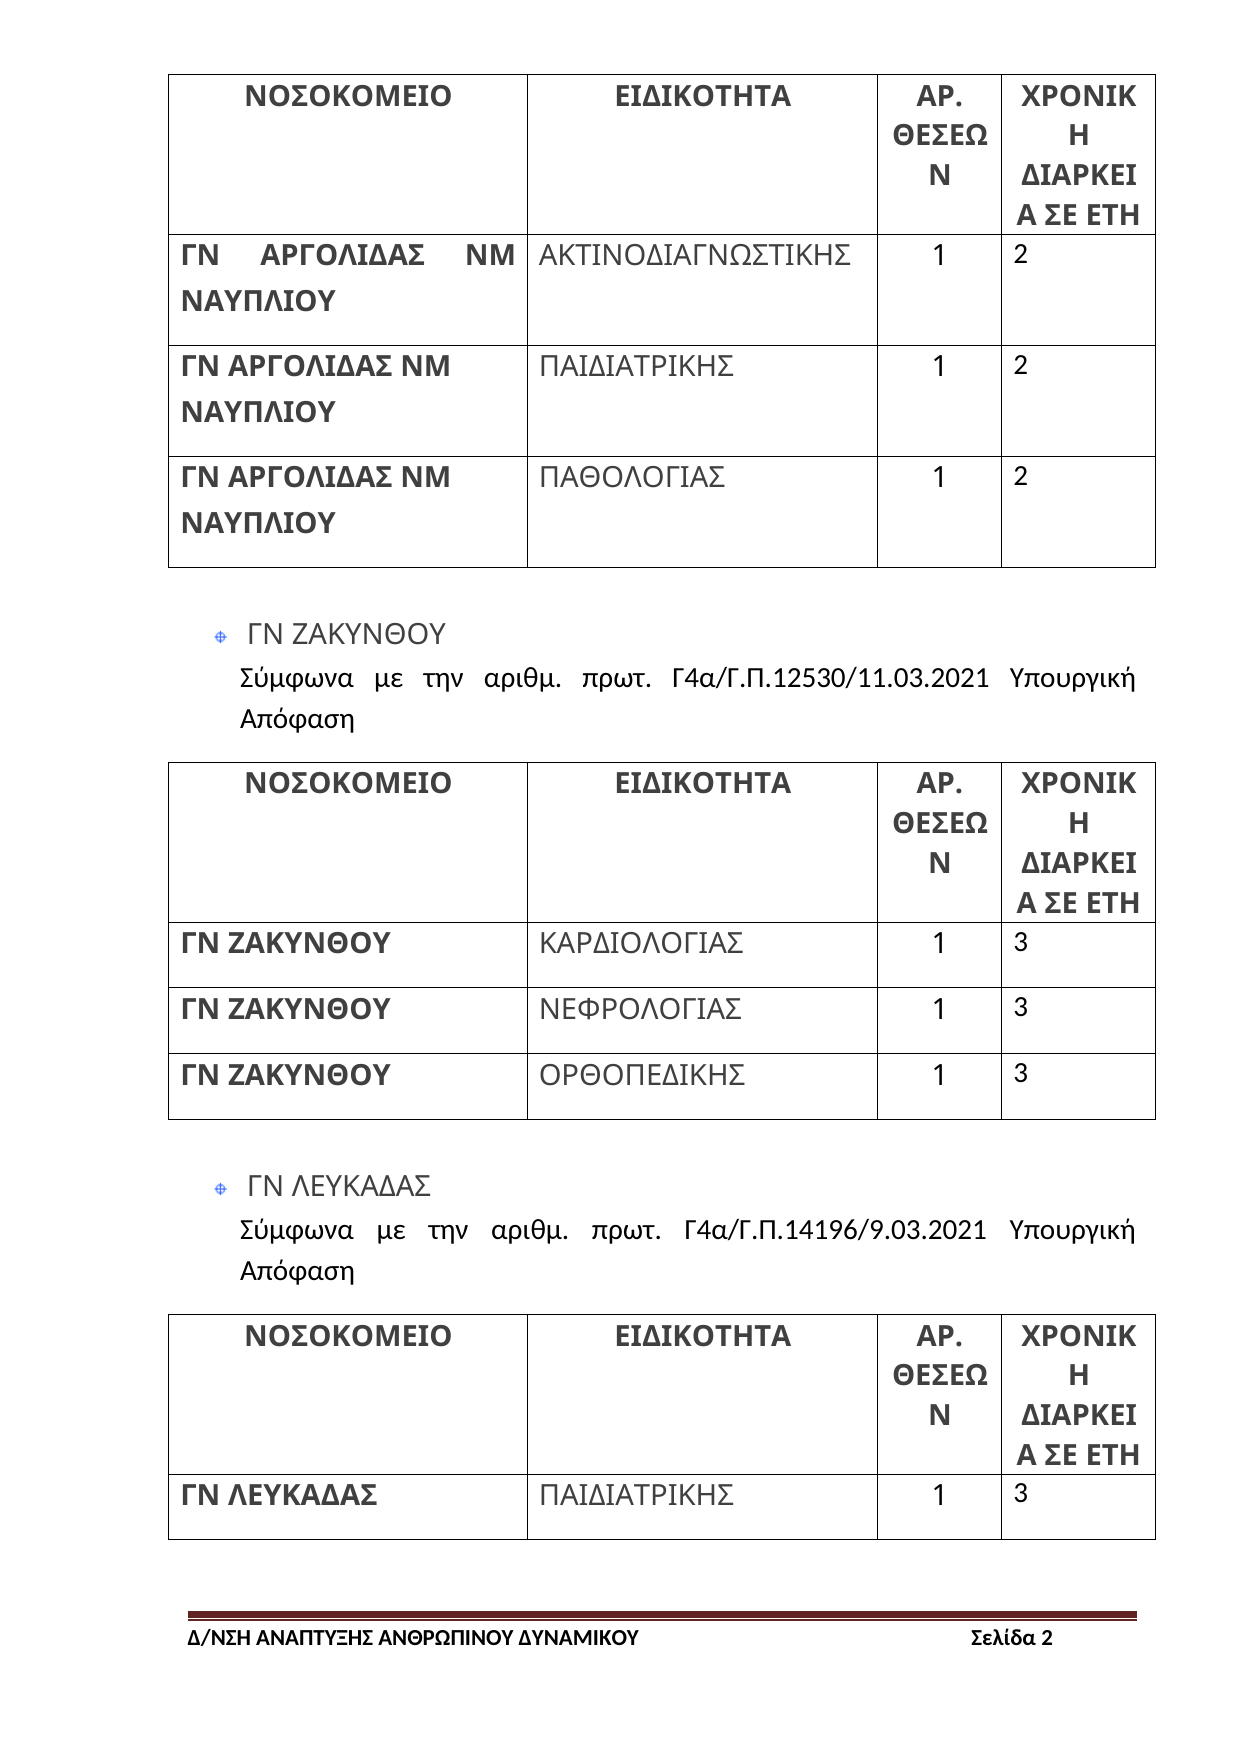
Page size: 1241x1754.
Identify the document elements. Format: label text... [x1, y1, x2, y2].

table_cell 1 [878, 923, 1001, 987]
table_cell ΚΑΡΔΙΟΛΟΓΙΑΣ [528, 923, 877, 987]
table_cell ΝΕΦΡΟΛΟΓΙΑΣ [528, 988, 877, 1053]
table_cell ΟΡΘΟΠΕΔΙΚΗΣ [528, 1054, 877, 1119]
table_cell ΓΝ ΑΡΓΟΛΙΔΑΣ ΝΜ ΝΑΥΠΛΙΟΥ [169, 346, 527, 456]
table_cell 2 [1002, 457, 1155, 567]
table_header ΝΟΣΟΚΟΜΕΙΟ [169, 75, 527, 234]
table_cell ΓΝ ΖΑΚΥΝΘΟΥ [169, 988, 527, 1053]
table_cell 3 [1002, 923, 1155, 987]
table_cell ΓΝ ΑΡΓΟΛΙΔΑΣ ΝΜ ΝΑΥΠΛΙΟΥ [169, 457, 527, 567]
table_cell 1 [878, 457, 1001, 567]
table_cell 1 [878, 1054, 1001, 1119]
table_cell 1 [878, 1475, 1001, 1539]
picture [210, 1180, 227, 1197]
table_header ΝΟΣΟΚΟΜΕΙΟ [169, 1315, 527, 1473]
table_cell 1 [878, 235, 1001, 345]
table_cell ΠΑΙΔΙΑΤΡΙΚΗΣ [528, 346, 877, 456]
table_header ΕΙΔΙΚΟΤΗΤΑ [528, 1315, 877, 1473]
table_header ΕΙΔΙΚΟΤΗΤΑ [528, 75, 877, 234]
table_header ΕΙΔΙΚΟΤΗΤΑ [528, 763, 877, 922]
table_header ΝΟΣΟΚΟΜΕΙΟ [169, 763, 527, 922]
table_cell 3 [1002, 1475, 1155, 1539]
list ΓΝ ΖΑΚΥΝΘΟΥ [209, 613, 1137, 653]
table_header ΧΡΟΝΙΚΗ ΔΙΑΡΚΕΙΑ ΣΕ ΕΤΗ [1002, 75, 1155, 234]
table_cell ΓΝ ΛΕΥΚΑΔΑΣ [169, 1475, 527, 1539]
table_cell 2 [1002, 346, 1155, 456]
table_cell 2 [1002, 235, 1155, 345]
picture [210, 628, 227, 645]
table_header ΑΡ. ΘΕΣΕΩΝ [878, 75, 1001, 234]
table_cell 1 [878, 988, 1001, 1053]
table_cell ΠΑΙΔΙΑΤΡΙΚΗΣ [528, 1475, 877, 1539]
table_cell ΠΑΘΟΛΟΓΙΑΣ [528, 457, 877, 567]
table_header ΑΡ. ΘΕΣΕΩΝ [878, 763, 1001, 922]
table_cell ΓΝ ΖΑΚΥΝΘΟΥ [169, 1054, 527, 1119]
list Σύμφωνα με την αριθμ. πρωτ. Γ4α/Γ.Π.14196/9.03.2021 Υπουργική Απόφαση [240, 1211, 1137, 1288]
list Σύμφωνα με την αριθμ. πρωτ. Γ4α/Γ.Π.12530/11.03.2021 Υπουργική Απόφαση [240, 659, 1137, 736]
table_cell ΓΝ ΖΑΚΥΝΘΟΥ [169, 923, 527, 987]
table_cell 3 [1002, 1054, 1155, 1119]
table_cell ΑΚΤΙΝΟΔΙΑΓΝΩΣΤΙΚΗΣ [528, 235, 877, 345]
table_cell ΓΝ ΑΡΓΟΛΙΔΑΣ ΝΜ ΝΑΥΠΛΙΟΥ [169, 235, 527, 345]
table_header ΧΡΟΝΙΚΗ ΔΙΑΡΚΕΙΑ ΣΕ ΕΤΗ [1002, 1315, 1155, 1473]
table_cell 3 [1002, 988, 1155, 1053]
table_header ΑΡ. ΘΕΣΕΩΝ [878, 1315, 1001, 1473]
table_cell 1 [878, 346, 1001, 456]
list ΓΝ ΛΕΥΚΑΔΑΣ [209, 1165, 1137, 1205]
table_header ΧΡΟΝΙΚΗ ΔΙΑΡΚΕΙΑ ΣΕ ΕΤΗ [1002, 763, 1155, 922]
